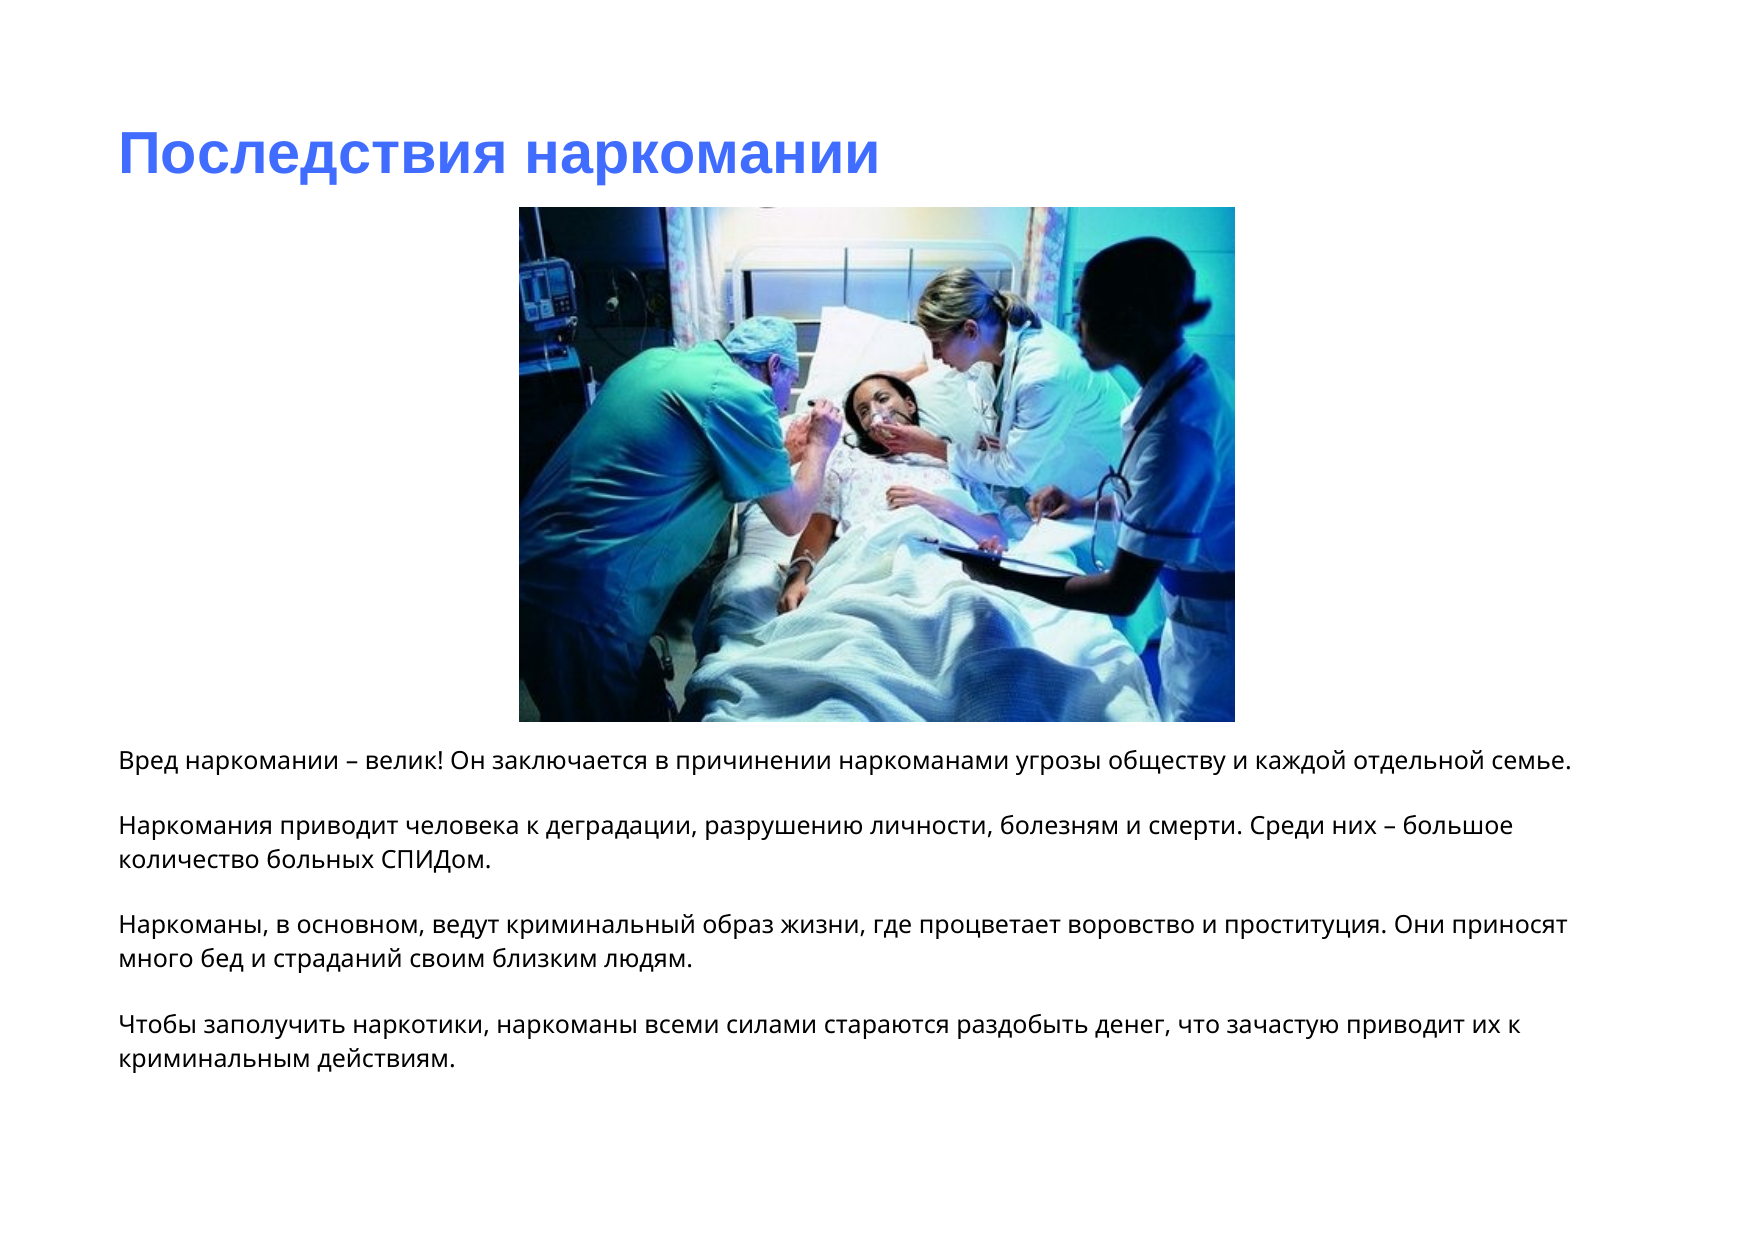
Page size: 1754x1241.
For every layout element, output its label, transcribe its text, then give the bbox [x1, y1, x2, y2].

text Наркомания приводит человека к деградации, разрушению личности, болезням и смерти. Среди них – большое количество больных СПИДом. [118, 808, 1636, 876]
text Наркоманы, в основном, ведут криминальный образ жизни, где процветает воровство и проституция. Они приносят много бед и страданий своим близким людям. [118, 907, 1636, 975]
text Вред наркомании – велик! Он заключается в причинении наркоманами угрозы обществу и каждой отдельной семье. [118, 742, 1636, 776]
picture [519, 207, 1235, 722]
text Чтобы заполучить наркотики, наркоманы всеми силами стараются раздобыть денег, что зачастую приводит их к криминальным действиям. [118, 1006, 1636, 1074]
text Последствия наркомании [118, 118, 1636, 187]
